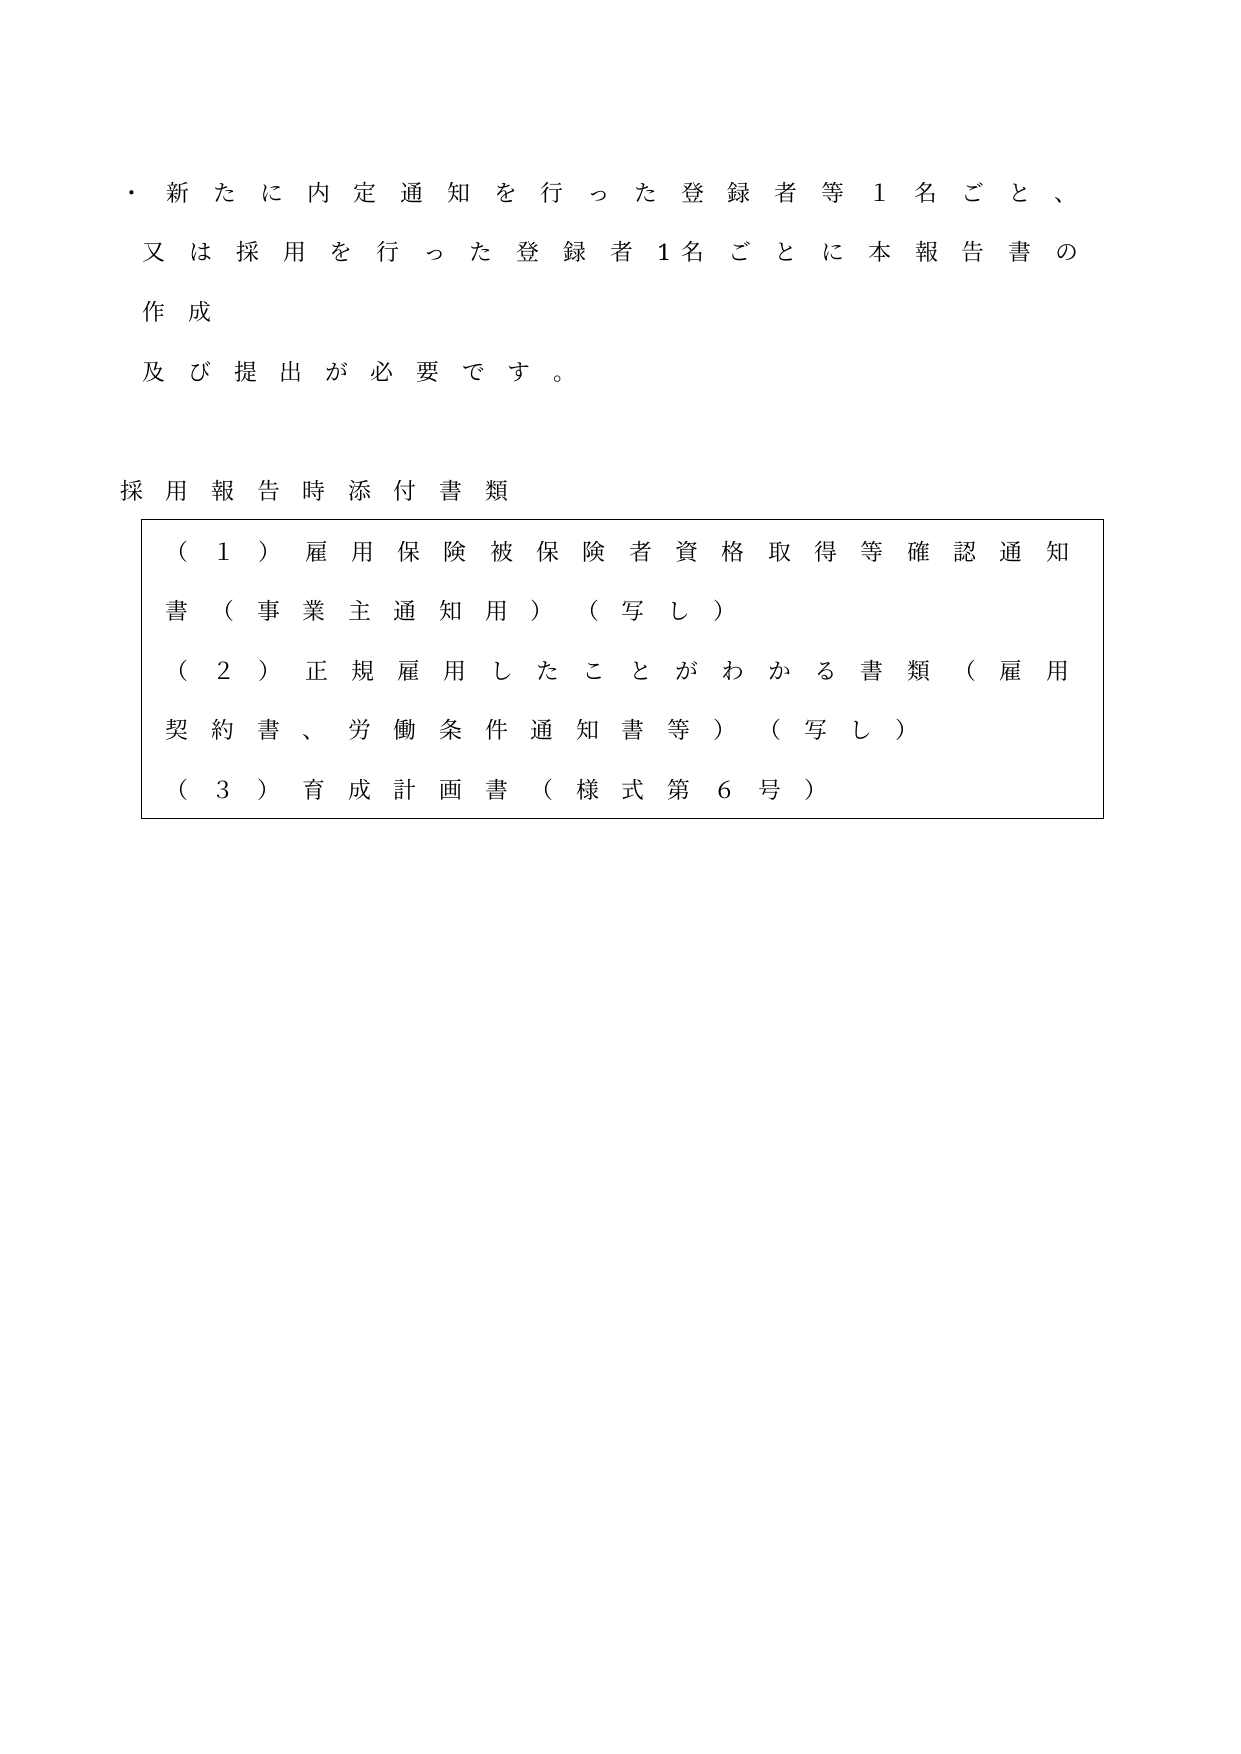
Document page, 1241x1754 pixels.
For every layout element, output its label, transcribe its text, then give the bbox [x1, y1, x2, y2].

text 及び提出が必要です。 [139, 340, 1101, 400]
table_cell （３）育成計画書（様式第６号） [142, 759, 1103, 818]
table_header （１）雇用保険被保険者資格取得等確認通知書（事業主通知用）（写し） [142, 520, 1103, 639]
text ・新たに内定通知を行った登録者等１名ごと、又は採用を行った登録者1名ごとに本報告書の作成 [120, 162, 1101, 340]
text 採用報告時添付書類 [120, 459, 1101, 519]
table_cell （２）正規雇用したことがわかる書類（雇用契約書、労働条件通知書等）（写し） [142, 639, 1103, 758]
